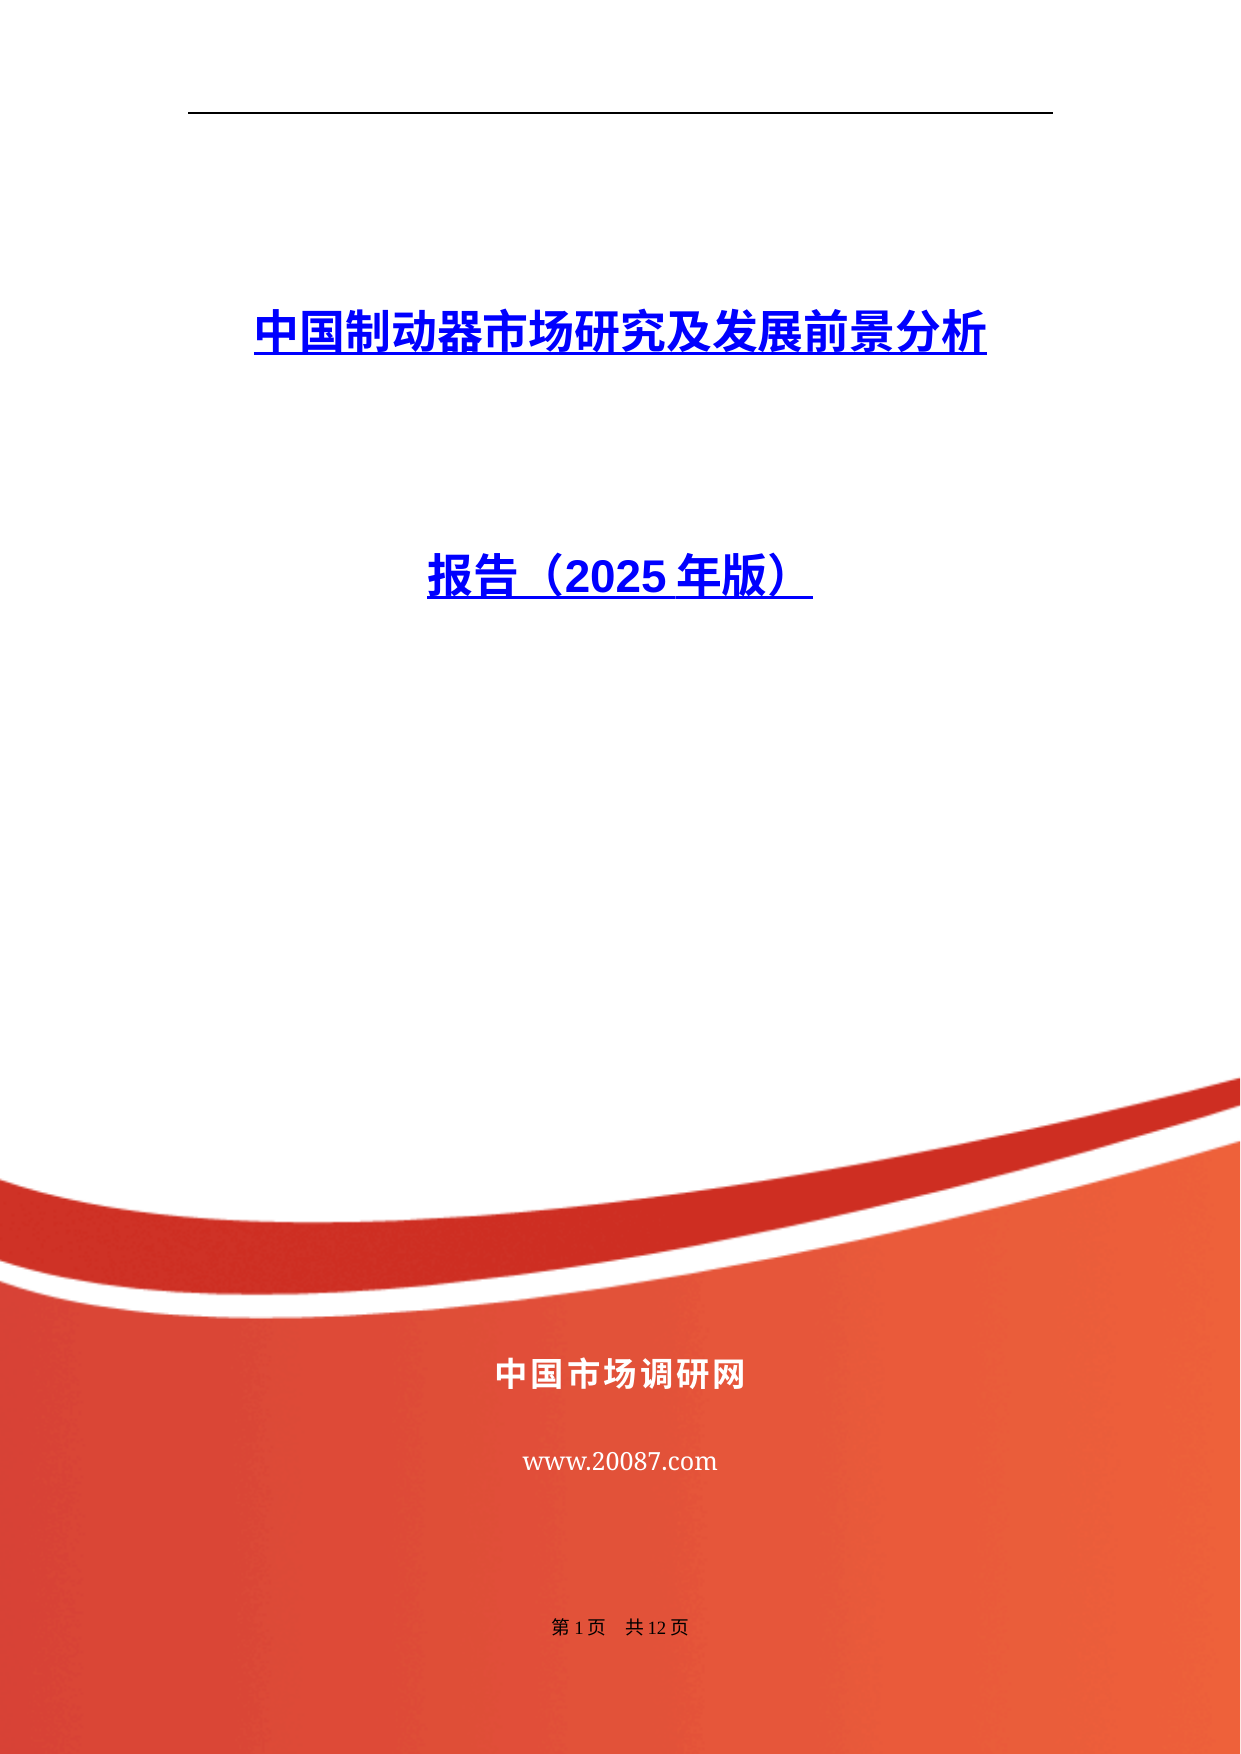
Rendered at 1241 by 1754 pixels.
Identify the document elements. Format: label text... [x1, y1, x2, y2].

subtitle 中国市场调研网 [187, 1339, 1053, 1404]
picture [0, 1006, 1241, 1754]
text www.20087.com [187, 1428, 1053, 1493]
table_header 中国制动器市场研究及发展前景分析报告（2025年版） [188, 207, 1053, 773]
